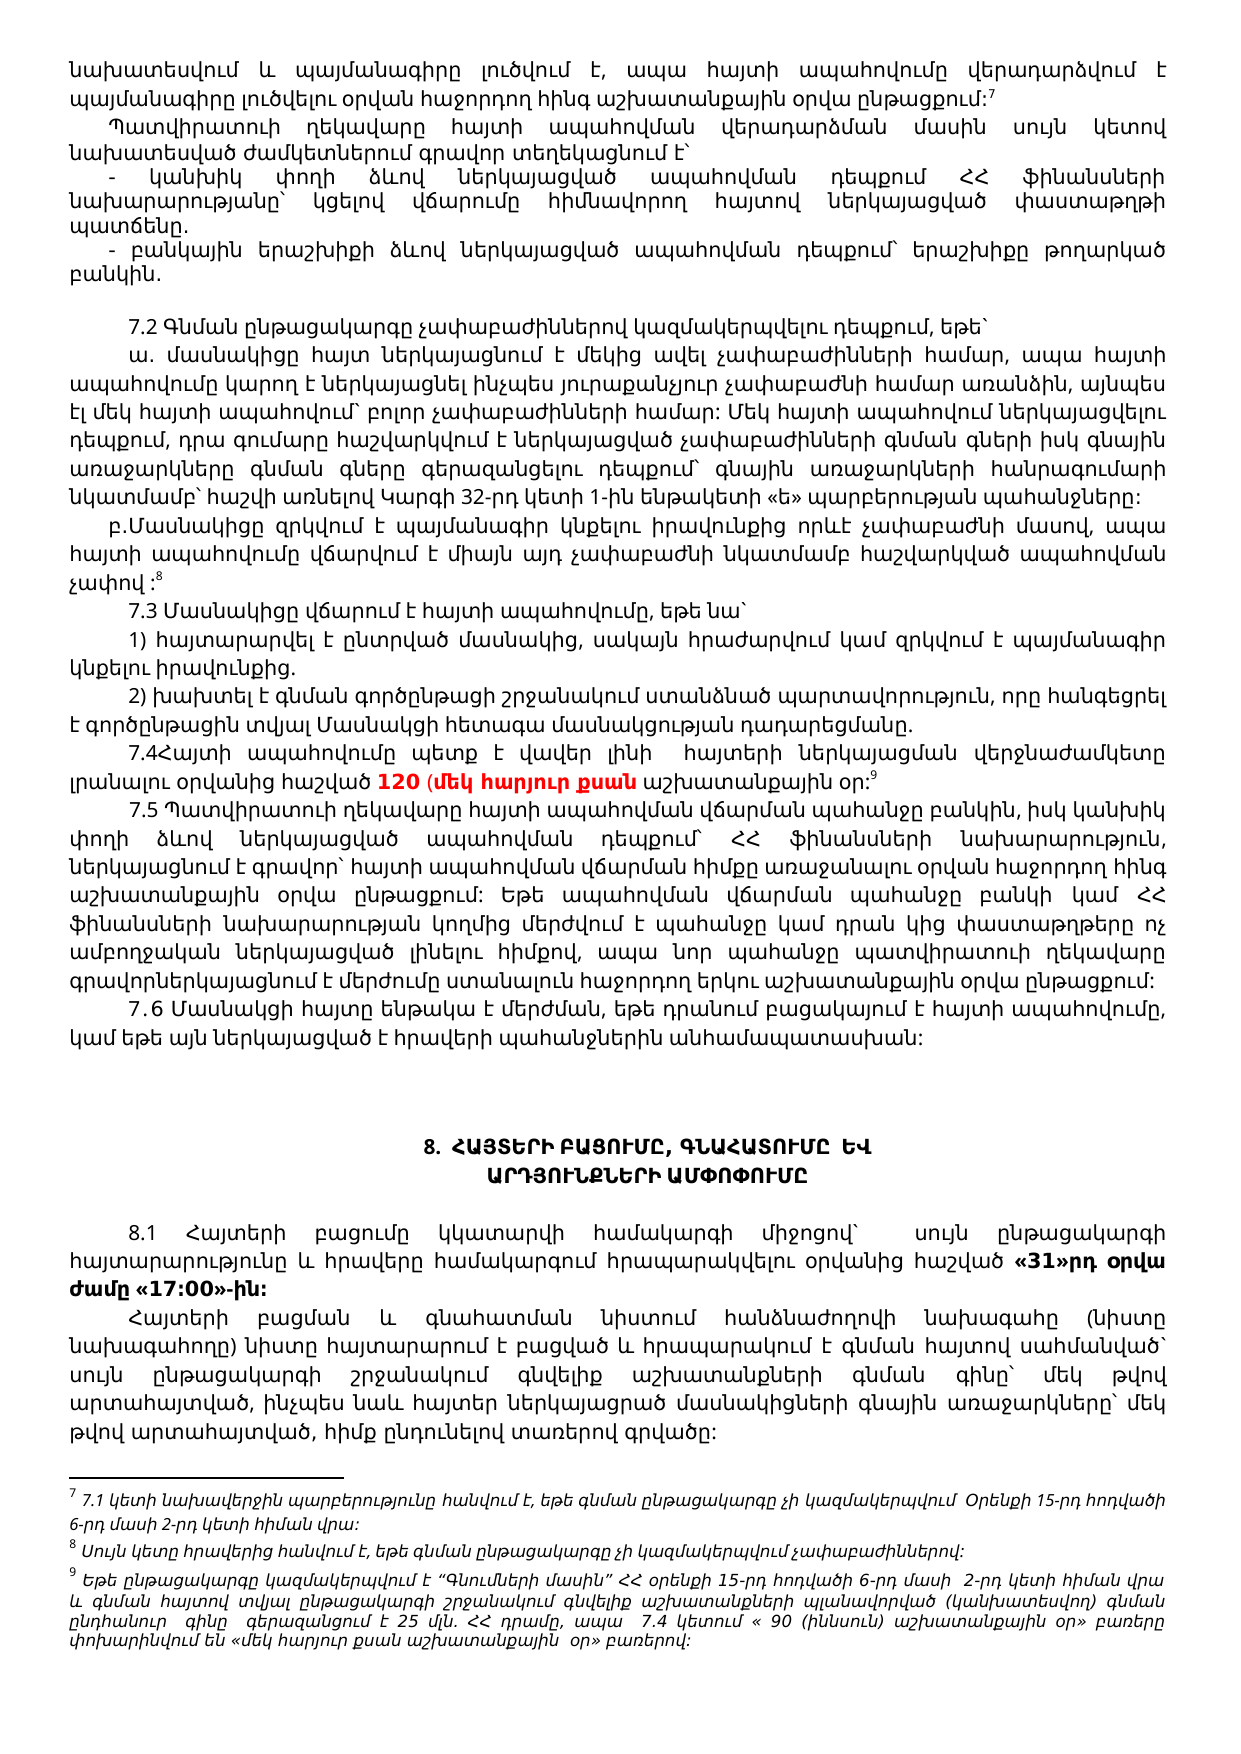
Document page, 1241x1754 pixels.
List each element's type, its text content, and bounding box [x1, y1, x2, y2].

text 7.2 Գնման ընթացակարգը չափաբաժիններով կազմակերպվելու դեպքում, եթե` [69, 312, 1167, 340]
text 7.4Հայտի ապահովումը պետք է վավեր լինի հայտերի ներկայացման վերջնաժամկետը լրանալու օրվանից հաշված 120 (մեկ հարյուր քսան աշխատանքային օր: [69, 738, 1167, 795]
text ԱՐԴՅՈՒՆՔՆԵՐԻ ԱՄՓՈՓՈՒՄԸ [69, 1161, 1167, 1189]
text - կանխիկ փողի ձևով ներկայացված ապահովման դեպքում ՀՀ ֆինանսների նախարարությանը՝ կցելով վճարումը հիմնավորող հայտով ներկայացված փաստաթղթի պատճենը. [69, 165, 1167, 238]
text 8.1 Հայտերի բացումը կկատարվի համակարգի միջոցով` սույն ընթացակարգի հայտարարությունը և հրավերը համակարգում հրապարակվելու օրվանից հաշված «31»րդ օրվա ժամը «17։00»-ին։ [69, 1218, 1167, 1303]
text 8. ՀԱՅՏԵՐԻ ԲԱՑՈՒՄԸ, ԳՆԱՀԱՏՈՒՄԸ ԵՎ [69, 1132, 1167, 1161]
text - բանկային երաշխիքի ձևով ներկայացված ապահովման դեպքում՝ երաշխիքը թողարկած բանկին. [69, 238, 1167, 286]
text բ.Մասնակիցը զրկվում է պայմանագիր կնքելու իրավունքից որևէ չափաբաժնի մասով, ապա հայտի ապահովումը վճարվում է միայն այդ չափաբաժնի նկատմամբ հաշվարկված ապահովման չափով : [69, 511, 1167, 596]
text 1) հայտարարվել է ընտրված մասնակից, սակայն հրաժարվում կամ զրկվում է պայմանագիր կնքելու իրավունքից. [69, 625, 1167, 682]
text 2) խախտել է գնման գործընթացի շրջանակում ստանձնած պարտավորություն, որը հանգեցրել է գործընթացին տվյալ Մասնակցի հետագա մասնակցության դադարեցմանը. [69, 682, 1167, 738]
text 7.3 Մասնակիցը վճարում է հայտի ապահովումը, եթե նա` [69, 596, 1167, 625]
text ա. մասնակիցը հայտ ներկայացնում է մեկից ավել չափաբաժինների համար, ապա հայտի ապահովումը կարող է ներկայացնել ինչպես յուրաքանչյուր չափաբաժնի համար առանձին, այնպես էլ մեկ հայտի ապահովում` բոլոր չափաբաժինների համար: Մեկ հայտի ապահովում ներկայացվելու դեպքում, դրա գումարը հաշվարկվում է ներկայացված չափաբաժինների գնման գների իսկ գնային առաջարկները գնման գները գերազանցելու դեպքում՝ գնային առաջարկների հանրագումարի նկատմամբ՝ հաշվի առնելով Կարգի 32-րդ կետի 1-ին ենթակետի «ե» պարբերության պահանջները: [69, 340, 1167, 511]
text 7.5 Պատվիրատուի ղեկավարը հայտի ապահովման վճարման պահանջը բանկին, իսկ կանխիկ փողի ձևով ներկայացված ապահովման դեպքում՝ ՀՀ ֆինանսների նախարարություն, ներկայացնում է գրավոր՝ հայտի ապահովման վճարման հիմքը առաջանալու օրվան հաջորդող հինգ աշխատանքային օրվա ընթացքում: Եթե ապահովման վճարման պահանջը բանկի կամ ՀՀ ֆինանսների նախարարության կողմից մերժվում է պահանջը կամ դրան կից փաստաթղթերը ոչ ամբողջական ներկայացված լինելու հիմքով, ապա նոր պահանջը պատվիրատուի ղեկավարը գրավորներկայացնում է մերժումը ստանալուն հաջորդող երկու աշխատանքային օրվա ընթացքում: [69, 795, 1167, 994]
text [69, 56, 1167, 112]
text 7․6 Մասնակցի հայտը ենթակա է մերժման, եթե դրանում բացակայում է հայտի ապահովումը, կամ եթե այն ներկայացված է հրավերի պահանջներին անհամապատասխան: [69, 994, 1167, 1051]
text Պատվիրատուի ղեկավարը հայտի ապահովման վերադարձման մասին սույն կետով նախատեսված ժամկետներում գրավոր տեղեկացնում է՝ [69, 112, 1167, 165]
text Հայտերի բացման և գնահատման նիստում հանձնաժողովի նախագահը (նիստը նախագահողը) նիստը հայտարարում է բացված և հրապարակում է գնման հայտով սահմանված` սույն ընթացակարգի շրջանակում գնվելիք աշխատանքների գնման գինը՝ մեկ թվով արտահայտված, ինչպես նաև հայտեր ներկայացրած մասնակիցների գնային առաջարկները՝ մեկ թվով արտահայտված, հիմք ընդունելով տառերով գրվածը: [69, 1303, 1167, 1445]
